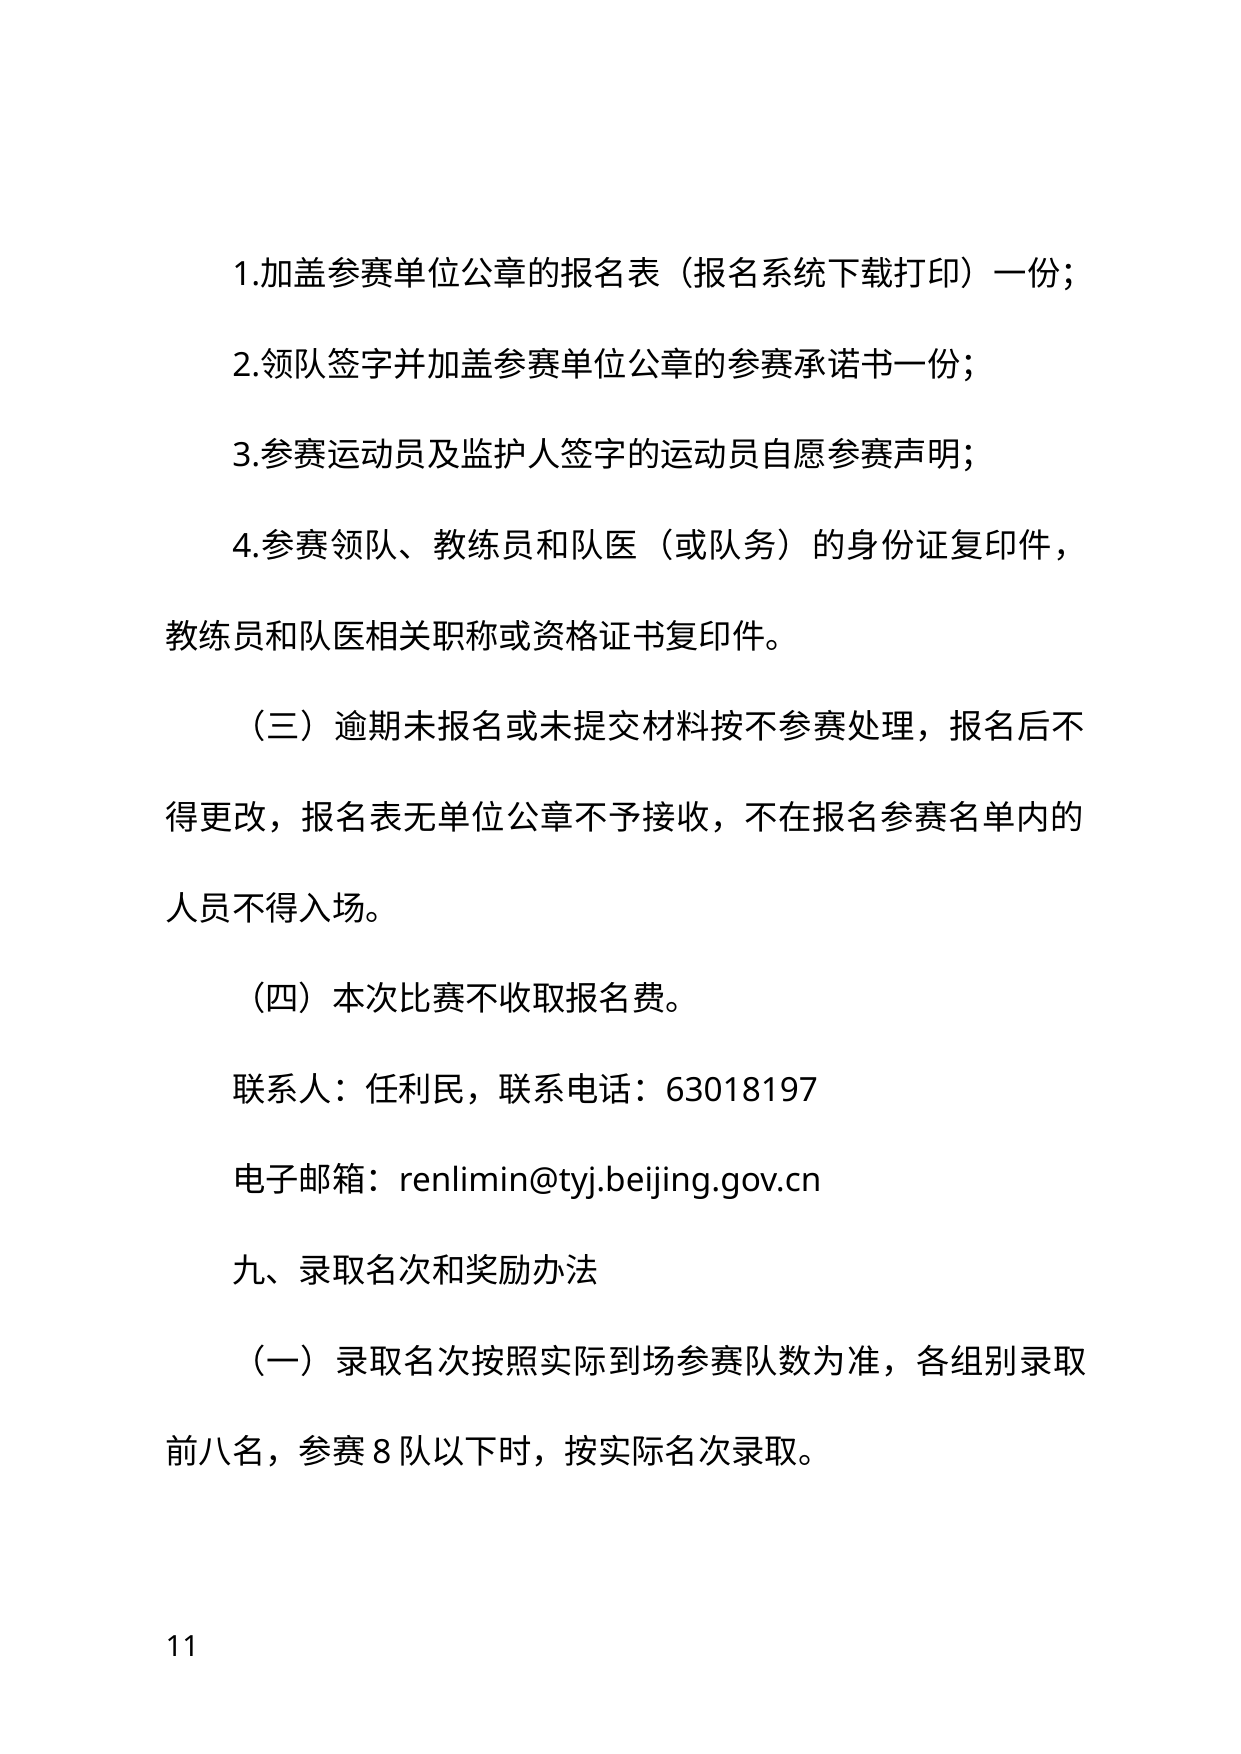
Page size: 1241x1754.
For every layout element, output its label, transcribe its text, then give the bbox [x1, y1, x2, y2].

text （四）本次比赛不收取报名费。 [165, 951, 1087, 1041]
text 2.领队签字并加盖参赛单位公章的参赛承诺书一份； [165, 316, 1087, 407]
text 联系人：任利民，联系电话：63018197 [165, 1041, 1087, 1132]
text 4.参赛领队、教练员和队医（或队务）的身份证复印件，教练员和队医相关职称或资格证书复印件。 [165, 498, 1087, 679]
text 电子邮箱：renlimin@tyj.beijing.gov.cn [165, 1132, 1087, 1223]
text 九、录取名次和奖励办法 [165, 1223, 1087, 1313]
text （一）录取名次按照实际到场参赛队数为准，各组别录取前八名，参赛8队以下时，按实际名次录取。 [165, 1313, 1087, 1494]
text （三）逾期未报名或未提交材料按不参赛处理，报名后不得更改，报名表无单位公章不予接收，不在报名参赛名单内的人员不得入场。 [165, 679, 1087, 951]
text 1.加盖参赛单位公章的报名表（报名系统下载打印）一份； [165, 226, 1087, 316]
text 3.参赛运动员及监护人签字的运动员自愿参赛声明； [165, 407, 1087, 498]
